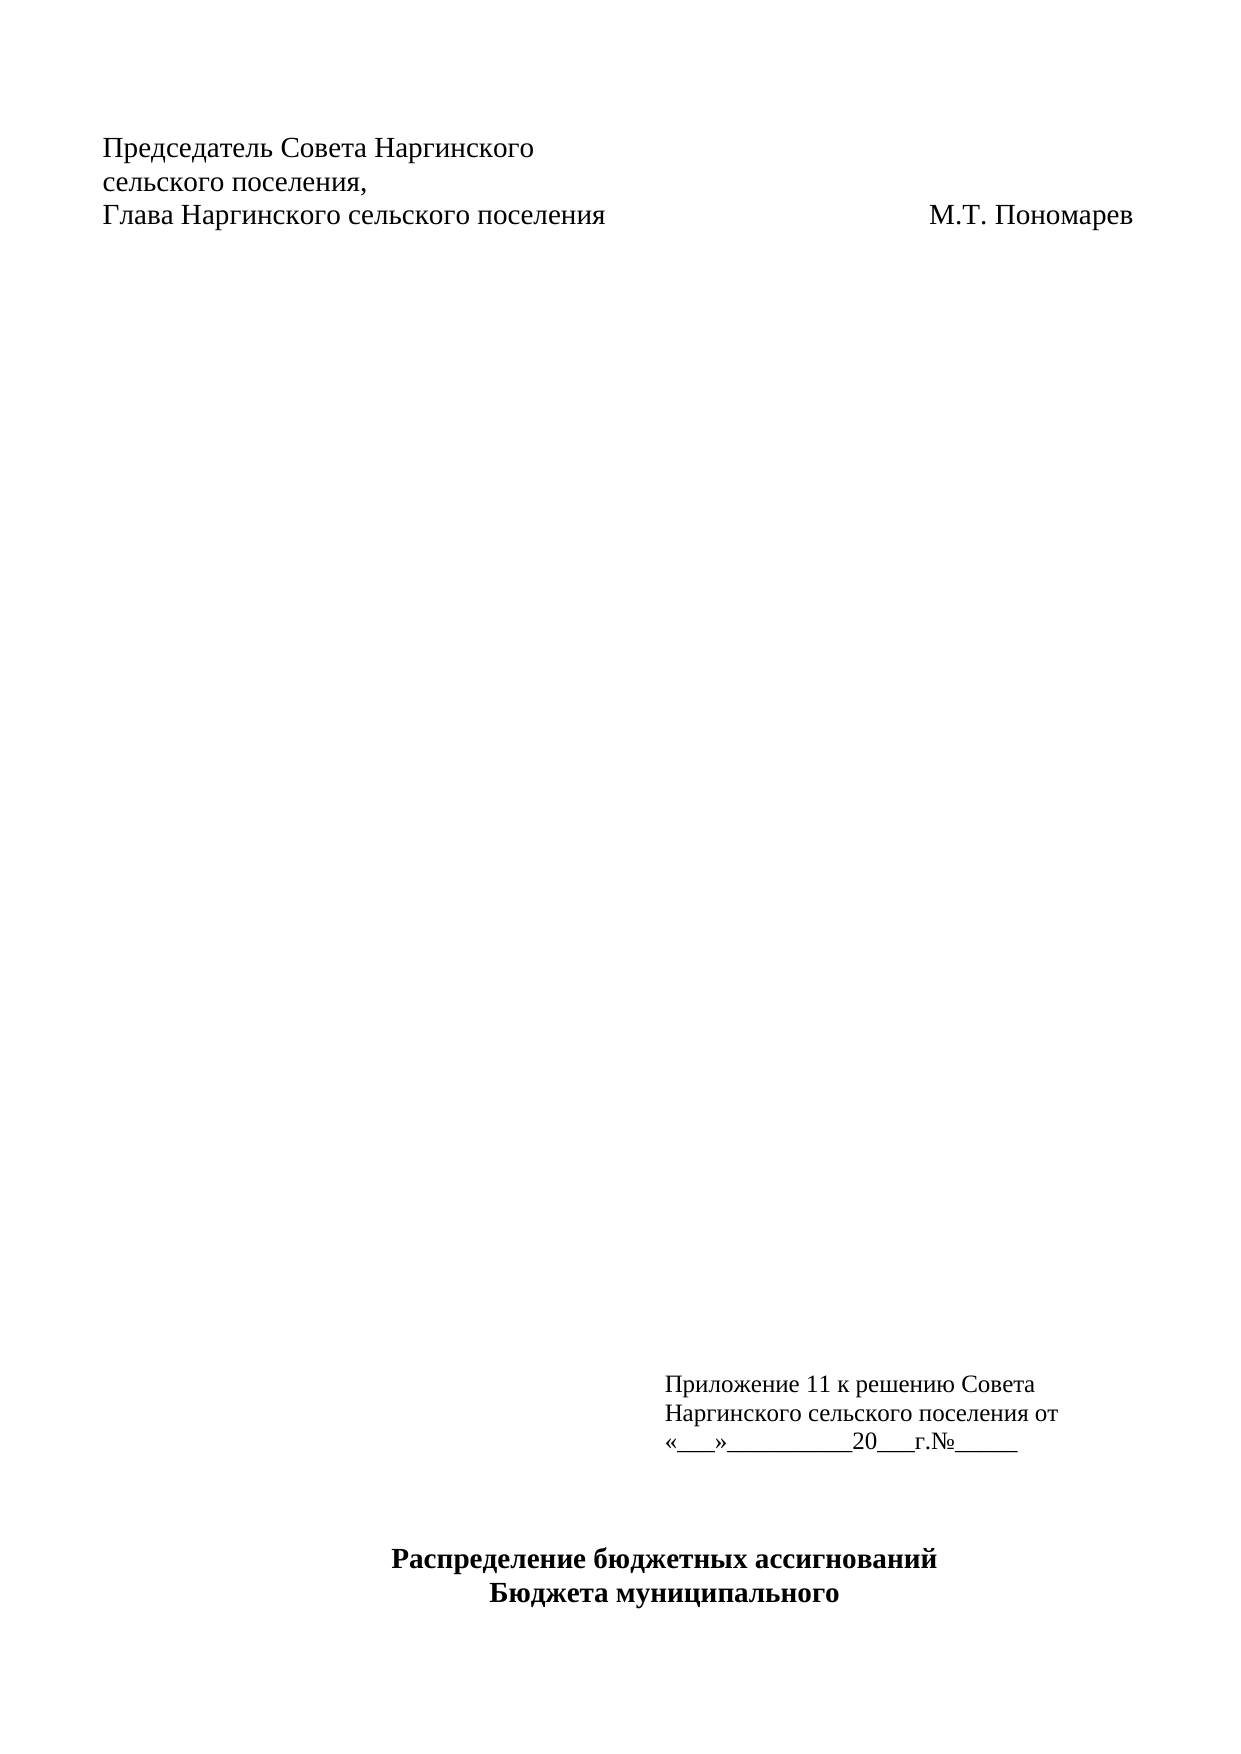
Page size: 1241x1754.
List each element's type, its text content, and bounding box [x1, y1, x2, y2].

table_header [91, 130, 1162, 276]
text Распределение бюджетных ассигнований [177, 1541, 1152, 1575]
text Бюджета муниципального [177, 1575, 1152, 1608]
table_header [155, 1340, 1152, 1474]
